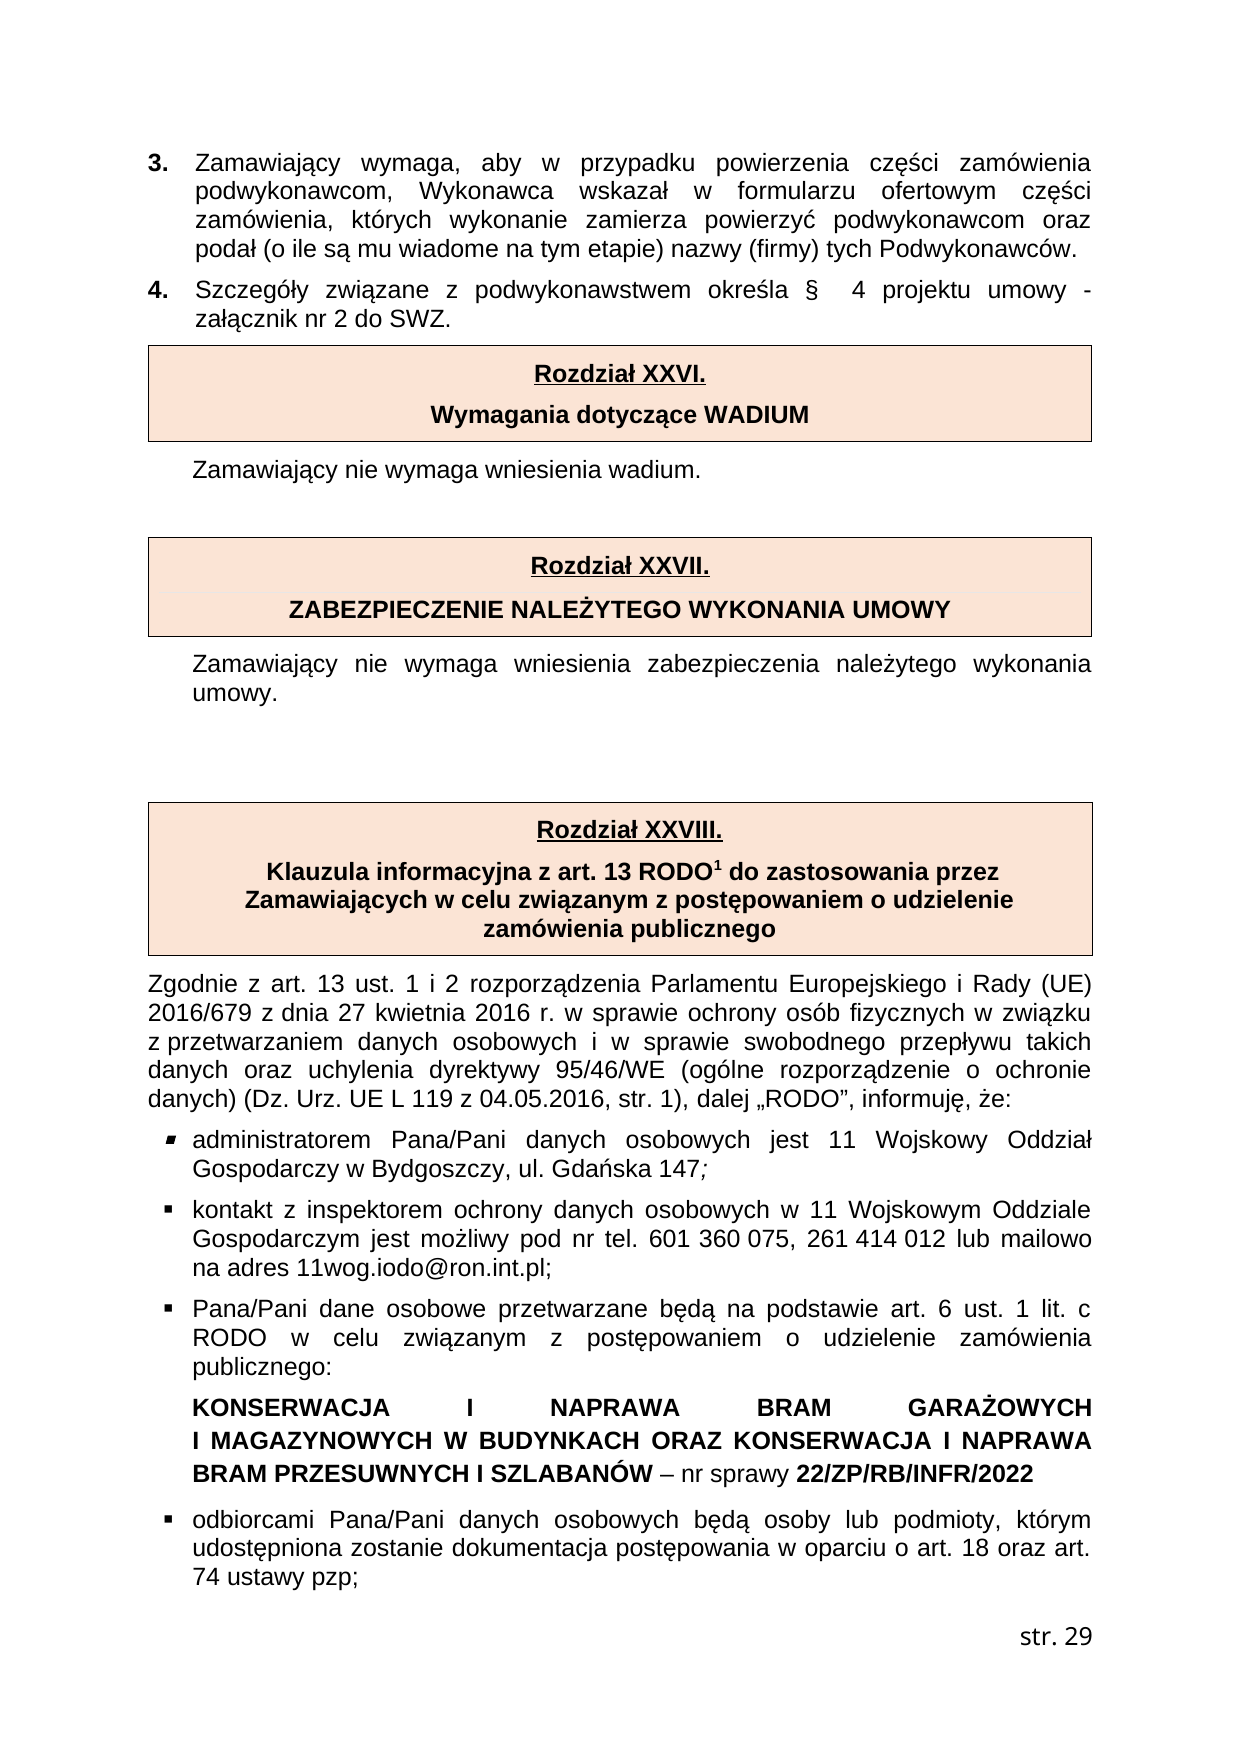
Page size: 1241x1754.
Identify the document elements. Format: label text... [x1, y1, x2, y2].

table_header Rozdział XXVII. ZABEZPIECZENIE NALEŻYTEGO WYKONANIA UMOWY [149, 538, 1091, 636]
list administratorem Pana/Pani danych osobowych jest 11 Wojskowy Oddział Gospodarczy w Bydgoszczy, ul. Gdańska 147; [162, 1125, 1093, 1183]
table_header Rozdział XXVI. Wymagania dotyczące WADIUM [149, 346, 1091, 441]
list Zamawiający nie wymaga wniesienia zabezpieczenia należytego wykonania umowy. [192, 649, 1093, 707]
list kontakt z inspektorem ochrony danych osobowych w 11 Wojskowym Oddziale Gospodarczym jest możliwy pod nr tel. 601 360 075, 261 414 012 lub mailowo na adres 11wog.iodo@ron.int.pl; [162, 1195, 1093, 1282]
list Zamawiający wymaga, aby w przypadku powierzenia części zamówienia podwykonawcom, Wykonawca wskazał w formularzu ofertowym części zamówienia, których wykonanie zamierza powierzyć podwykonawcom oraz podał (o ile są mu wiadome na tym etapie) nazwy (firmy) tych Podwykonawców. [148, 148, 1093, 263]
list Pana/Pani dane osobowe przetwarzane będą na podstawie art. 6 ust. 1 lit. c RODO w celu związanym z postępowaniem o udzielenie zamówienia publicznego: [162, 1294, 1093, 1381]
text KONSERWACJA I NAPRAWA BRAM GARAŻOWYCH I MAGAZYNOWYCH W BUDYNKACH ORAZ KONSERWACJA I NAPRAWA BRAM PRZESUWNYCH I SZLABANÓW – nr sprawy 22/ZP/RB/INFR/2022 [192, 1393, 1093, 1488]
list Szczegóły związane z podwykonawstwem określa § 4 projektu umowy - załącznik nr 2 do SWZ. [148, 275, 1093, 333]
list Zamawiający nie wymaga wniesienia wadium. [192, 455, 1093, 483]
list odbiorcami Pana/Pani danych osobowych będą osoby lub podmioty, którym udostępniona zostanie dokumentacja postępowania w oparciu o art. 18 oraz art. 74 ustawy pzp; [162, 1504, 1093, 1591]
text Zgodnie z art. 13 ust. 1 i 2 rozporządzenia Parlamentu Europejskiego i Rady (UE) 2016/679 z dnia 27 kwietnia 2016 r. w sprawie ochrony osób fizycznych w związku z przetwarzaniem danych osobowych i w sprawie swobodnego przepływu takich danych oraz uchylenia dyrektywy 95/46/WE (ogólne rozporządzenie o ochronie danych) (Dz. Urz. UE L 119 z 04.05.2016, str. 1), dalej „RODO”, informuję, że: [148, 969, 1093, 1113]
table_header Rozdział XXVIII. Klauzula informacyjna z art. 13 RODO1 do zastosowania przez Zamawiających w celu związanym z postępowaniem o udzielenie zamówienia publicznego [149, 803, 1092, 955]
